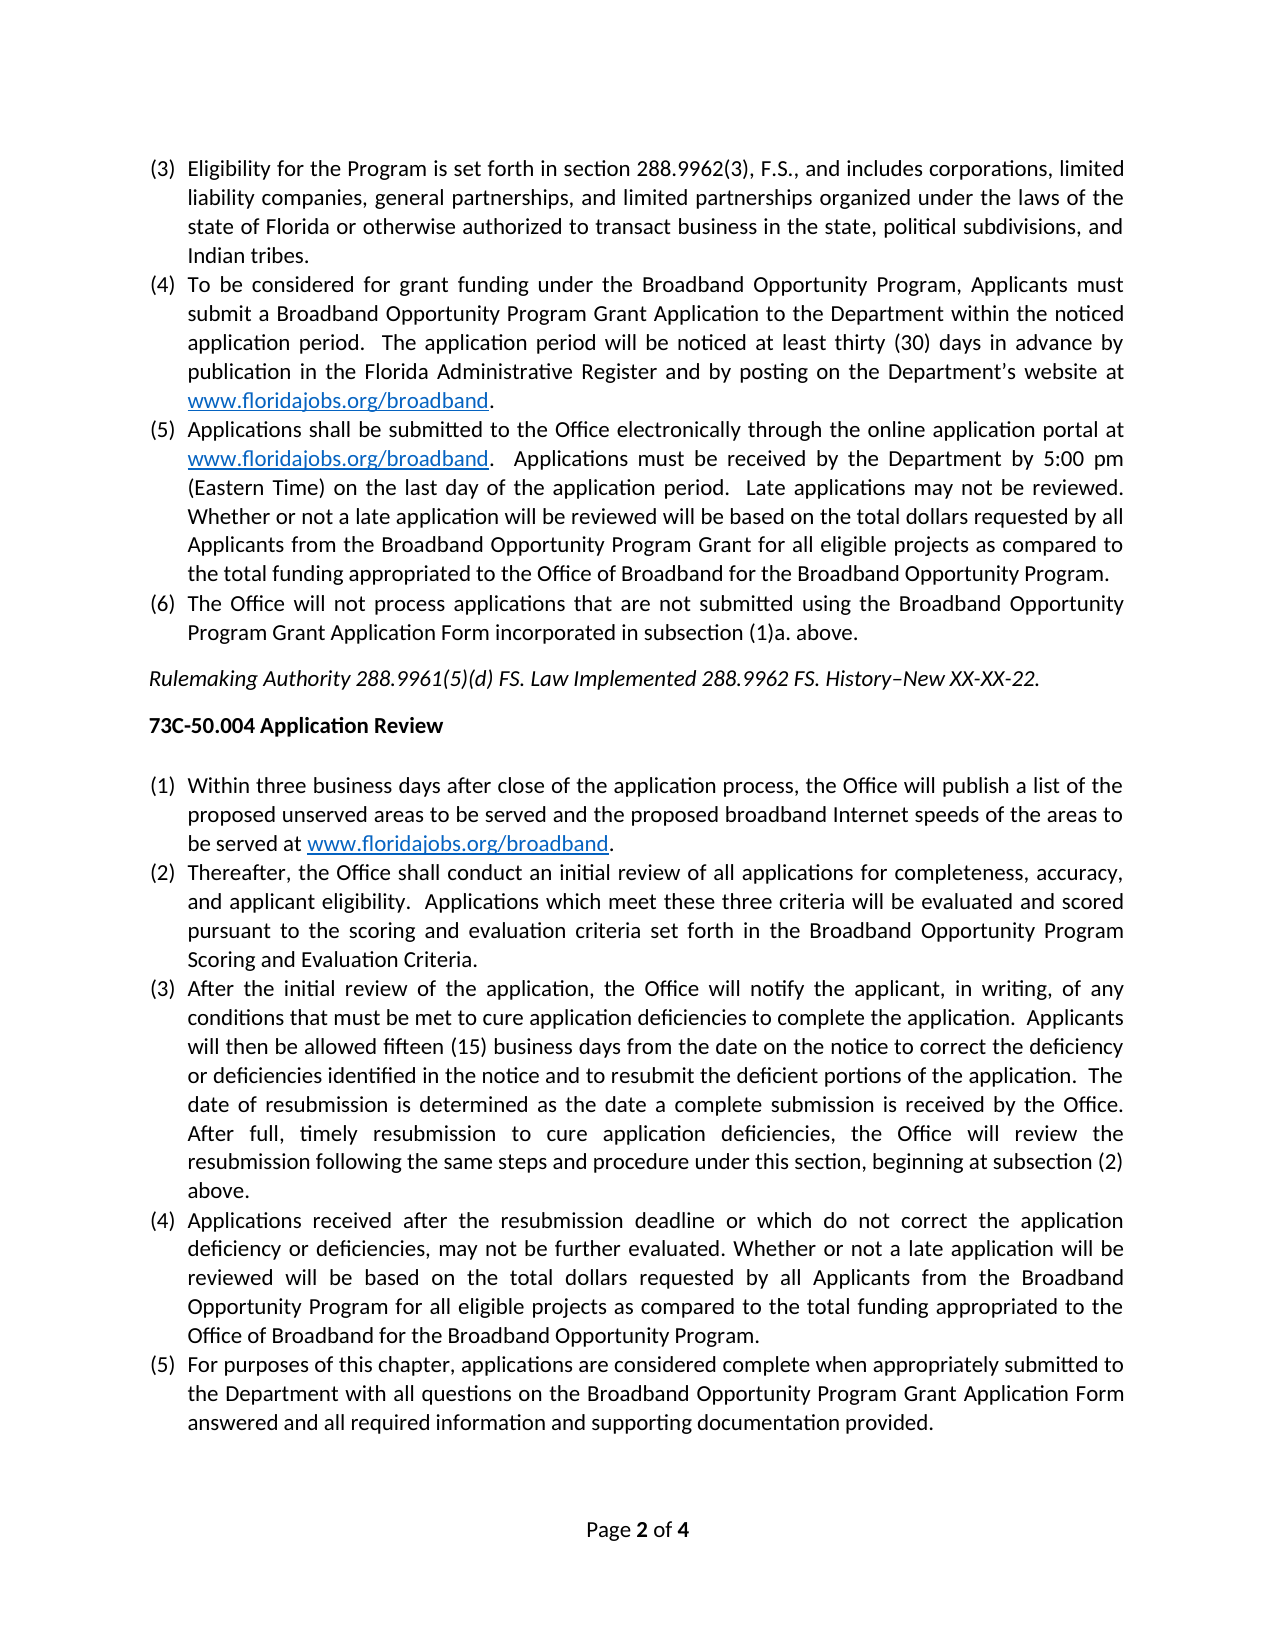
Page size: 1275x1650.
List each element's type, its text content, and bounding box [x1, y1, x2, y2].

list After the initial review of the application, the Office will notify the applicant, in writing, of any conditions that must be met to cure application deficiencies to complete the application. Applicants will then be allowed fifteen (15) business days from the date on the notice to correct the deficiency or deficiencies identified in the notice and to resubmit the deficient portions of the application. The date of resubmission is determined as the date a complete submission is received by the Office. After full, timely resubmission to cure application deficiencies, the Office will review the resubmission following the same steps and procedure under this section, beginning at subsection (2) above. [150, 974, 1126, 1204]
list Within three business days after close of the application process, the Office will publish a list of the proposed unserved areas to be served and the proposed broadband Internet speeds of the areas to be served at www.floridajobs.org/broadband. [150, 771, 1126, 857]
list Thereafter, the Office shall conduct an initial review of all applications for completeness, accuracy, and applicant eligibility. Applications which meet these three criteria will be evaluated and scored pursuant to the scoring and evaluation criteria set forth in the Broadband Opportunity Program Scoring and Evaluation Criteria. [150, 858, 1126, 973]
list Eligibility for the Program is set forth in section 288.9962(3), F.S., and includes corporations, limited liability companies, general partnerships, and limited partnerships organized under the laws of the state of Florida or otherwise authorized to transact business in the state, political subdivisions, and Indian tribes. [150, 154, 1126, 269]
list To be considered for grant funding under the Broadband Opportunity Program, Applicants must submit a Broadband Opportunity Program Grant Application to the Department within the noticed application period. The application period will be noticed at least thirty (30) days in advance by publication in the Florida Administrative Register and by posting on the Department’s website at www.floridajobs.org/broadband. [150, 270, 1126, 414]
list Applications shall be submitted to the Office electronically through the online application portal at www.floridajobs.org/broadband. Applications must be received by the Department by 5:00 pm (Eastern Time) on the last day of the application period. Late applications may not be reviewed. Whether or not a late application will be reviewed will be based on the total dollars requested by all Applicants from the Broadband Opportunity Program Grant for all eligible projects as compared to the total funding appropriated to the Office of Broadband for the Broadband Opportunity Program. [150, 415, 1126, 587]
list For purposes of this chapter, applications are considered complete when appropriately submitted to the Department with all questions on the Broadband Opportunity Program Grant Application Form answered and all required information and supporting documentation provided. [150, 1351, 1126, 1436]
text Rulemaking Authority 288.9961(5)(d) FS. Law Implemented 288.9962 FS. History–New XX-XX-22. [148, 664, 1126, 692]
list The Office will not process applications that are not submitted using the Broadband Opportunity Program Grant Application Form incorporated in subsection (1)a. above. [150, 589, 1126, 646]
list Applications received after the resubmission deadline or which do not correct the application deficiency or deficiencies, may not be further evaluated. Whether or not a late application will be reviewed will be based on the total dollars requested by all Applicants from the Broadband Opportunity Program for all eligible projects as compared to the total funding appropriated to the Office of Broadband for the Broadband Opportunity Program. [150, 1206, 1126, 1349]
subtitle 73C-50.004 Application Review [148, 711, 1126, 739]
